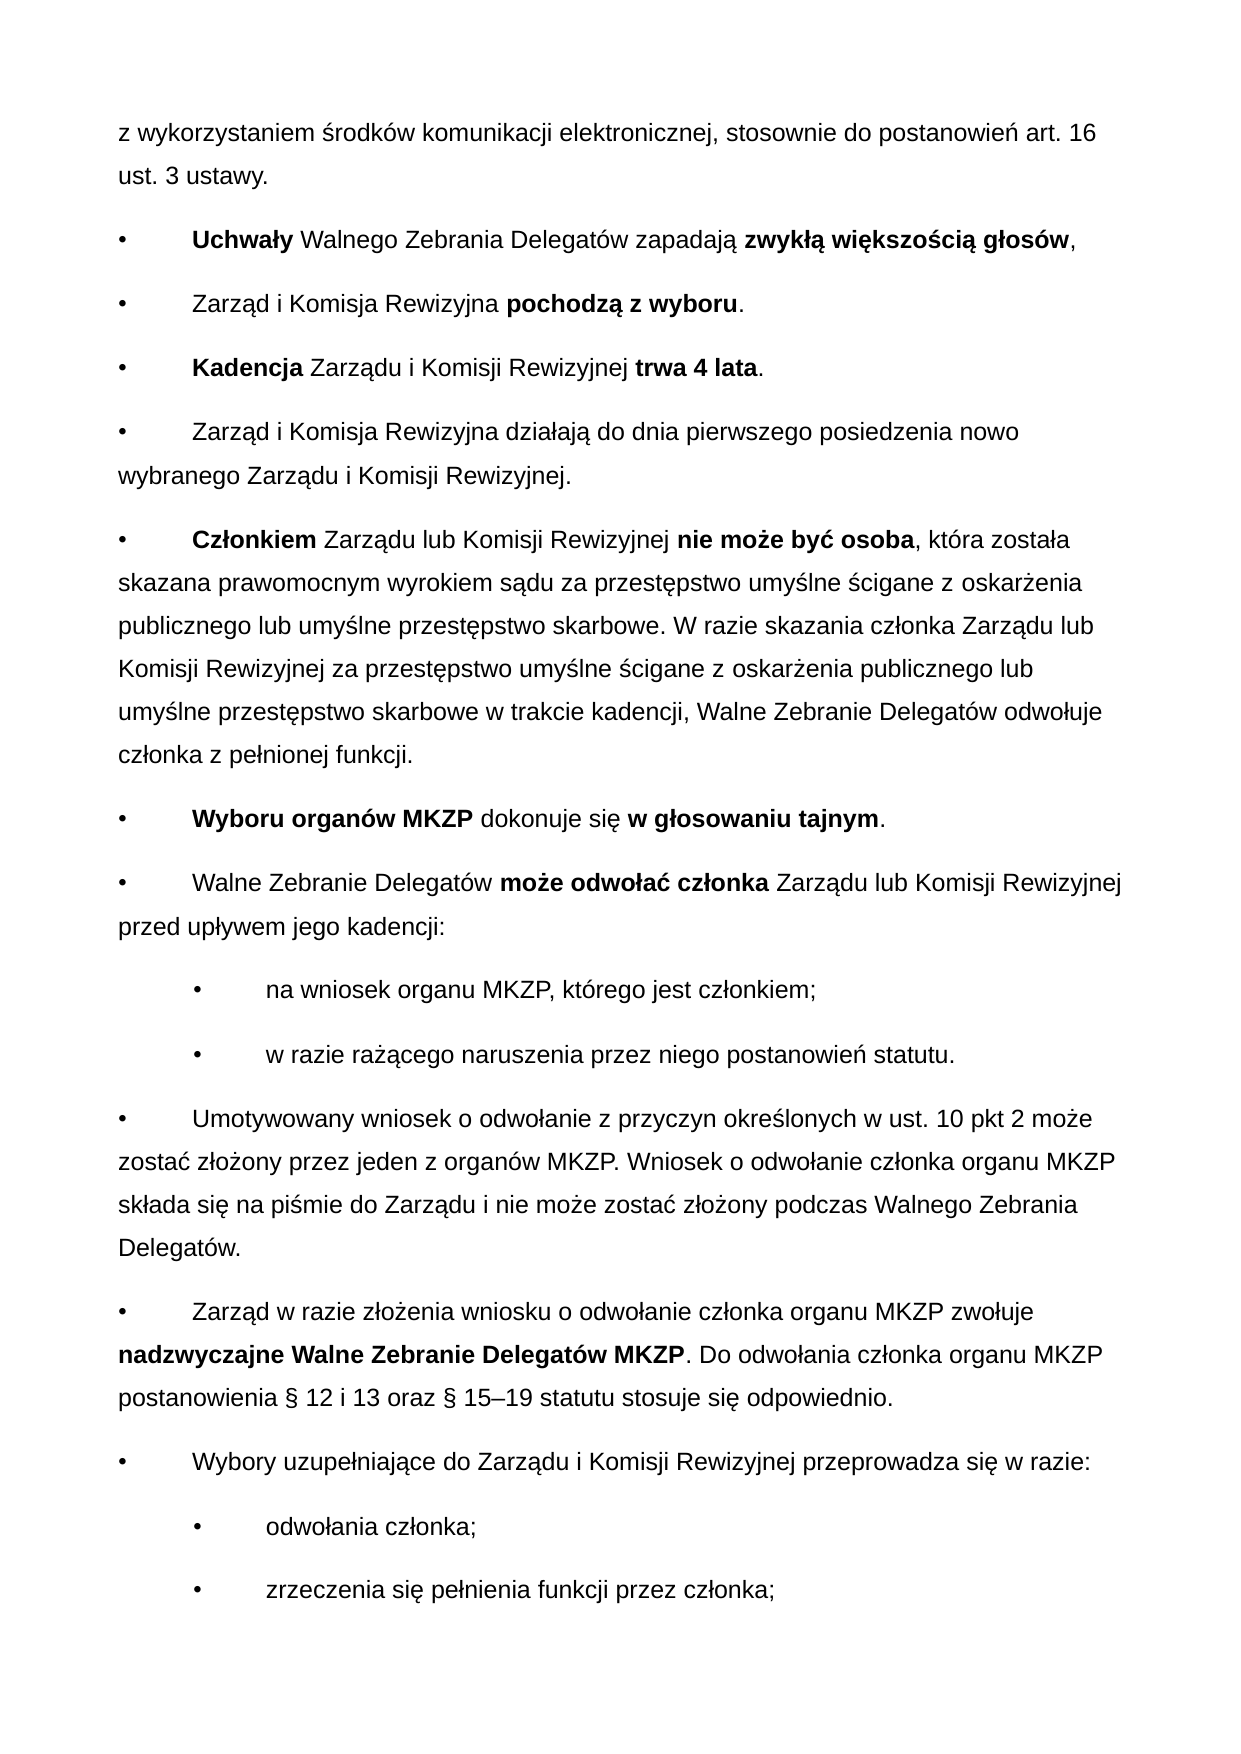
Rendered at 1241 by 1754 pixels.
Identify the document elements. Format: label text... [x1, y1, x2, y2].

list w razie rażącego naruszenia przez niego postanowień statutu. [193, 1039, 1122, 1068]
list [118, 118, 1122, 190]
list Umotywowany wniosek o odwołanie z przyczyn określonych w ust. 10 pkt 2 może zostać złożony przez jeden z organów MKZP. Wniosek o odwołanie członka organu MKZP składa się na piśmie do Zarządu i nie może zostać złożony podczas Walnego Zebrania Delegatów. [118, 1104, 1122, 1262]
list Zarząd i Komisja Rewizyjna pochodzą z wyboru. [118, 289, 1122, 318]
list Wyboru organów MKZP dokonuje się w głosowaniu tajnym. [118, 804, 1122, 833]
list na wniosek organu MKZP, którego jest członkiem; [193, 976, 1122, 1004]
list odwołania członka; [193, 1511, 1122, 1540]
list Członkiem Zarządu lub Komisji Rewizyjnej nie może być osoba, która została skazana prawomocnym wyrokiem sądu za przestępstwo umyślne ścigane z oskarżenia publicznego lub umyślne przestępstwo skarbowe. W razie skazania członka Zarządu lub Komisji Rewizyjnej za przestępstwo umyślne ścigane z oskarżenia publicznego lub umyślne przestępstwo skarbowe w trakcie kadencji, Walne Zebranie Delegatów odwołuje członka z pełnionej funkcji. [118, 524, 1122, 769]
list Uchwały Walnego Zebrania Delegatów zapadają zwykłą większością głosów, [118, 225, 1122, 254]
list Kadencja Zarządu i Komisji Rewizyjnej trwa 4 lata. [118, 353, 1122, 382]
list Zarząd i Komisja Rewizyjna działają do dnia pierwszego posiedzenia nowo wybranego Zarządu i Komisji Rewizyjnej. [118, 417, 1122, 489]
list Walne Zebranie Delegatów może odwołać członka Zarządu lub Komisji Rewizyjnej przed upływem jego kadencji: [118, 868, 1122, 940]
list Zarząd w razie złożenia wniosku o odwołanie członka organu MKZP zwołuje nadzwyczajne Walne Zebranie Delegatów MKZP. Do odwołania członka organu MKZP postanowienia § 12 i 13 oraz § 15–19 statutu stosuje się odpowiednio. [118, 1297, 1122, 1412]
list Wybory uzupełniające do Zarządu i Komisji Rewizyjnej przeprowadza się w razie: [118, 1447, 1122, 1476]
list zrzeczenia się pełnienia funkcji przez członka; [193, 1576, 1122, 1604]
